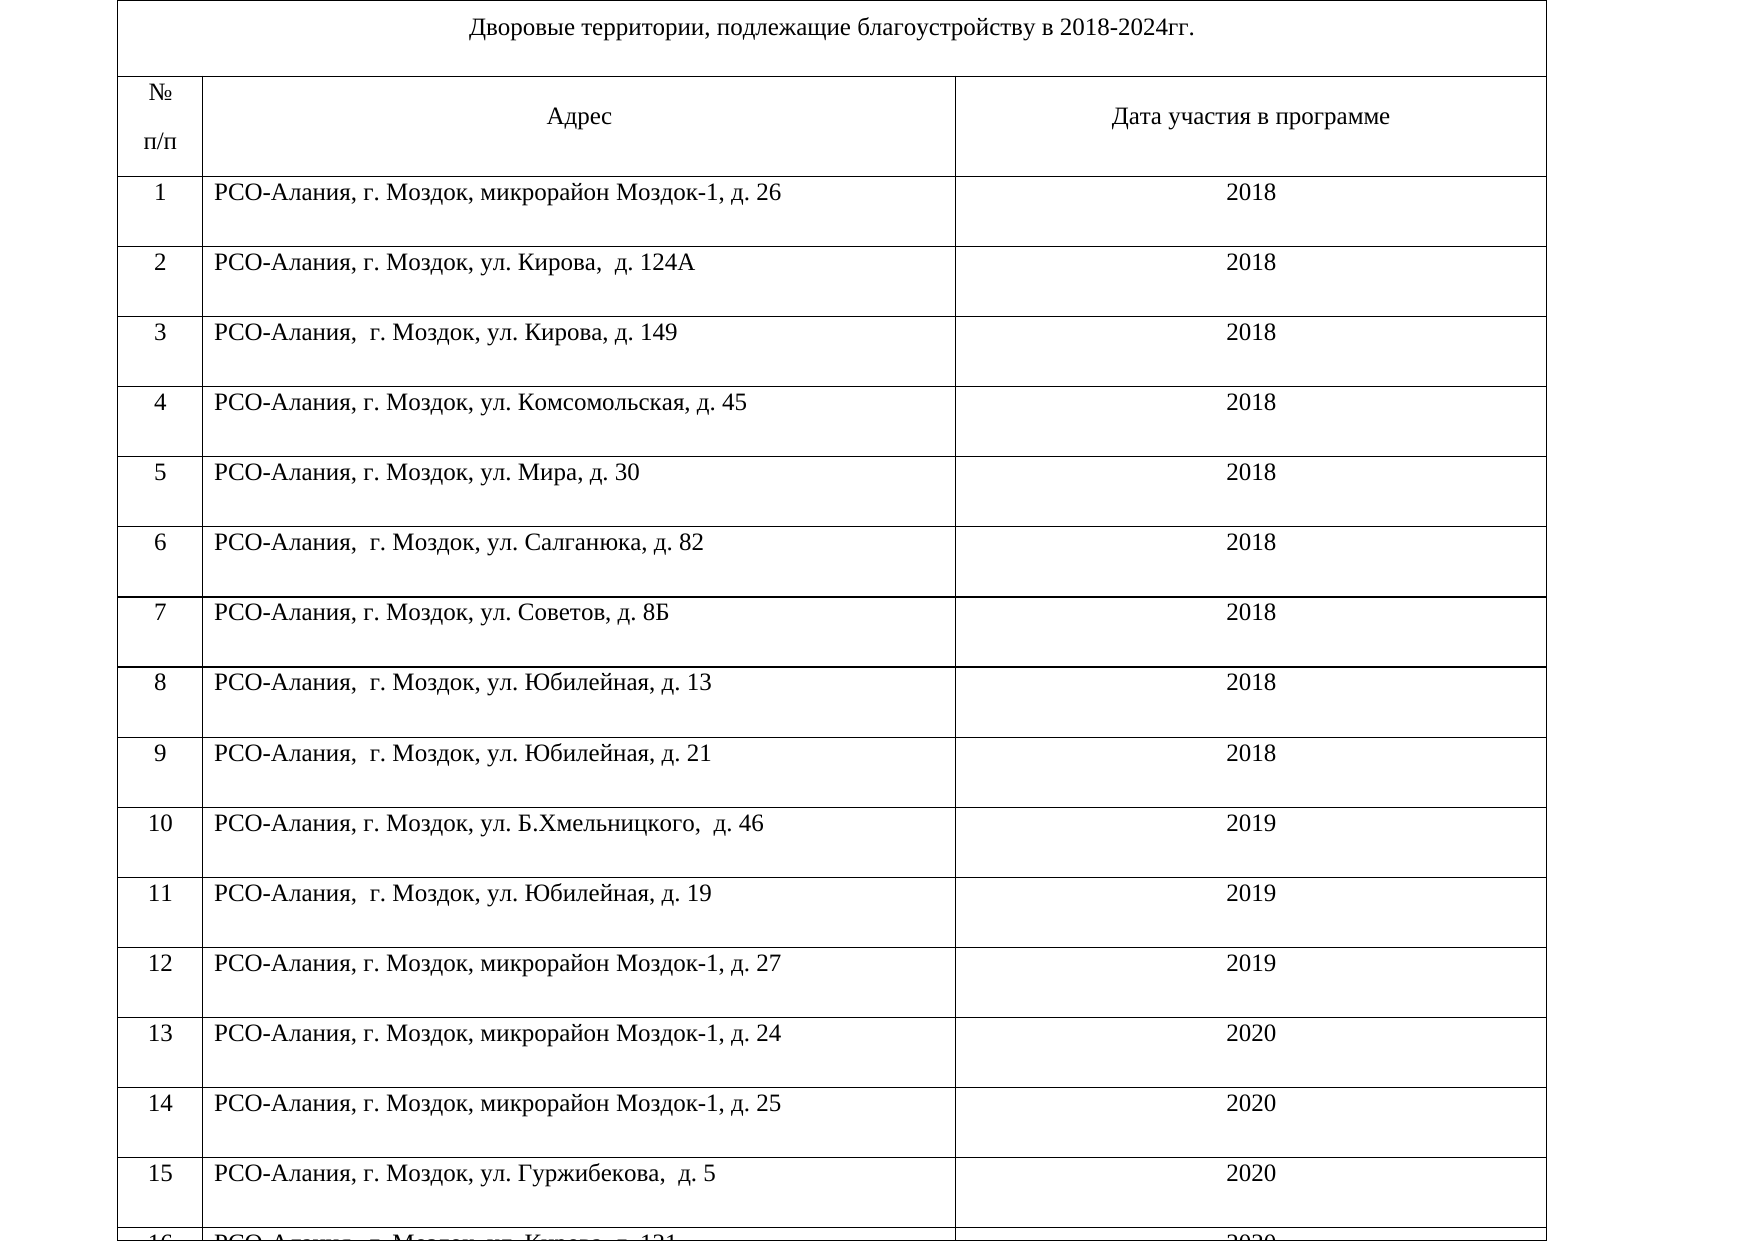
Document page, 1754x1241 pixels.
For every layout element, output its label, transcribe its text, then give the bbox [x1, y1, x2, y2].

table_cell 6 [118, 527, 202, 596]
table_cell Адрес [203, 77, 955, 176]
table_cell 2018 [956, 387, 1546, 456]
table_cell 2018 [956, 177, 1546, 246]
table_cell РСО-Алания, г. Моздок, ул. Юбилейная, д. 13 [203, 668, 955, 737]
table_cell 2018 [956, 457, 1546, 526]
table_cell РСО-Алания, г. Моздок, микрорайон Моздок-1, д. 24 [203, 1018, 955, 1087]
table_cell 8 [118, 668, 202, 737]
table_header Дворовые территории, подлежащие благоустройству в 2018-2024гг. [118, 1, 1546, 76]
table_cell РСО-Алания, г. Моздок, ул. Комсомольская, д. 45 [203, 387, 955, 456]
table_cell 11 [118, 878, 202, 947]
table_cell 2020 [956, 1088, 1546, 1157]
table_cell 4 [118, 387, 202, 456]
table_cell РСО-Алания, г. Моздок, микрорайон Моздок-1, д. 27 [203, 948, 955, 1017]
table_cell 2018 [956, 527, 1546, 596]
table_cell РСО-Алания, г. Моздок, ул. Б.Хмельницкого, д. 46 [203, 808, 955, 877]
table_cell РСО-Алания, г. Моздок, ул. Юбилейная, д. 19 [203, 878, 955, 947]
table_cell РСО-Алания, г. Моздок, ул. Советов, д. 8Б [203, 598, 955, 666]
table_cell 10 [118, 808, 202, 877]
table_cell 2 [118, 247, 202, 316]
table_cell 15 [118, 1158, 202, 1227]
table_cell РСО-Алания, г. Моздок, ул. Гуржибекова, д. 5 [203, 1158, 955, 1227]
table_cell 2020 [956, 1018, 1546, 1087]
table_cell 13 [118, 1018, 202, 1087]
table_cell РСО-Алания, г. Моздок, ул. Кирова, д. 124А [203, 247, 955, 316]
table_cell РСО-Алания, г. Моздок, ул. Юбилейная, д. 21 [203, 738, 955, 807]
table_cell 2019 [956, 808, 1546, 877]
table_cell 9 [118, 738, 202, 807]
table_cell РСО-Алания, г. Моздок, микрорайон Моздок-1, д. 26 [203, 177, 955, 246]
table_cell 2019 [956, 878, 1546, 947]
table_cell РСО-Алания, г. Моздок, ул. Кирова, д. 149 [203, 317, 955, 386]
table_cell 3 [118, 317, 202, 386]
table_cell 12 [118, 948, 202, 1017]
table_cell РСО-Алания, г. Моздок, ул. Салганюка, д. 82 [203, 527, 955, 596]
table_cell РСО-Алания, г. Моздок, микрорайон Моздок-1, д. 25 [203, 1088, 955, 1157]
table_cell 2018 [956, 317, 1546, 386]
table_cell 7 [118, 598, 202, 666]
table_cell 2018 [956, 598, 1546, 666]
table_cell Дата участия в программе [956, 77, 1546, 176]
table_cell 5 [118, 457, 202, 526]
table_cell РСО-Алания, г. Моздок, ул. Мира, д. 30 [203, 457, 955, 526]
table_cell 14 [118, 1088, 202, 1157]
table_cell 2020 [956, 1158, 1546, 1227]
table_cell 2019 [956, 948, 1546, 1017]
table_cell 2018 [956, 738, 1546, 807]
table_cell 1 [118, 177, 202, 246]
table_cell № п/п [118, 77, 202, 176]
table_cell 2018 [956, 247, 1546, 316]
table_cell 2018 [956, 668, 1546, 737]
